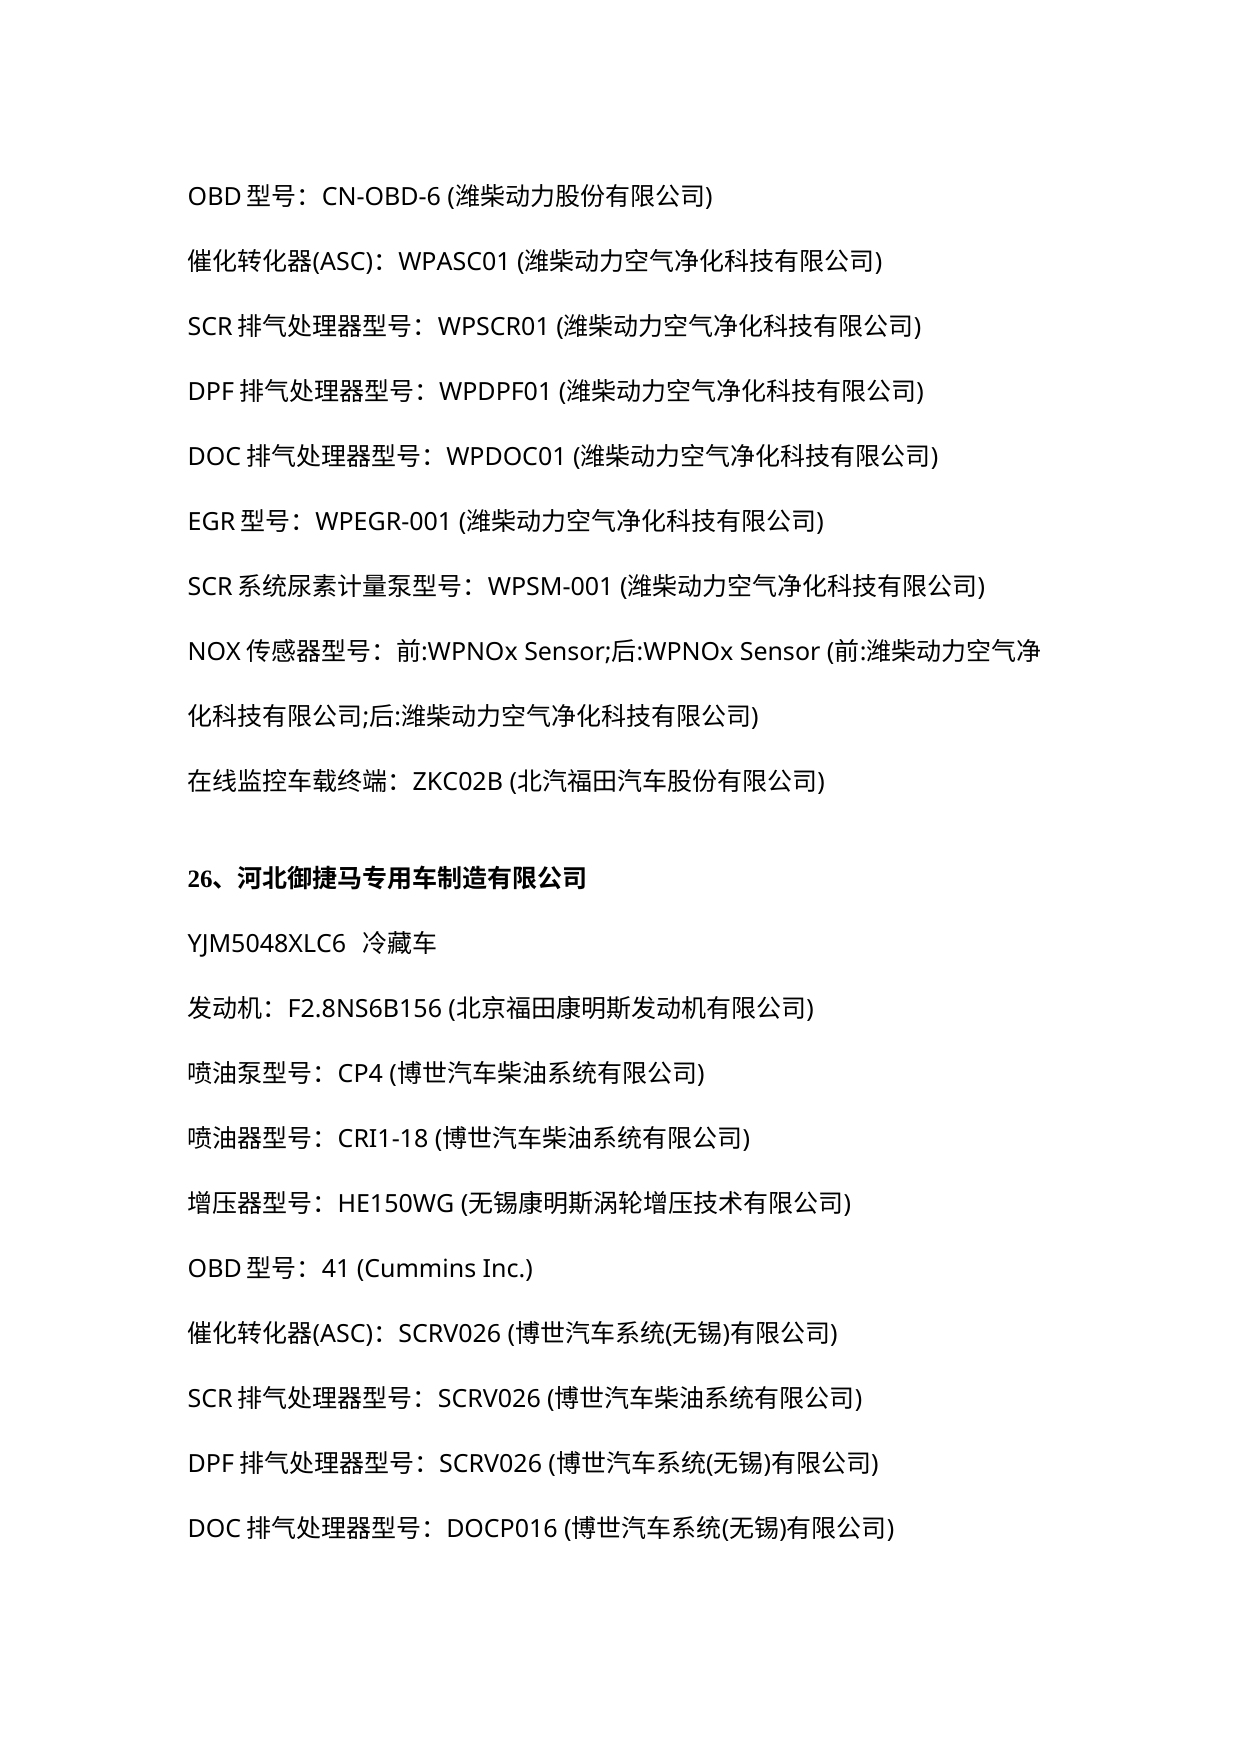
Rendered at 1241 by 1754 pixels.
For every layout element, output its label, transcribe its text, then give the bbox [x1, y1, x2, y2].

text EGR型号：WPEGR-001 (潍柴动力空气净化科技有限公司) [187, 487, 1053, 552]
text DPF排气处理器型号：SCRV026 (博世汽车系统(无锡)有限公司) [187, 1429, 1053, 1494]
text 喷油器型号：CRI1-18 (博世汽车柴油系统有限公司) [187, 1104, 1053, 1169]
text OBD型号：41 (Cummins Inc.) [187, 1234, 1053, 1299]
text OBD型号：CN-OBD-6 (潍柴动力股份有限公司) [187, 162, 1053, 227]
text DOC排气处理器型号：DOCP016 (博世汽车系统(无锡)有限公司) [187, 1494, 1053, 1559]
text SCR系统尿素计量泵型号：WPSM-001 (潍柴动力空气净化科技有限公司) [187, 552, 1053, 617]
text 增压器型号：HE150WG (无锡康明斯涡轮增压技术有限公司) [187, 1169, 1053, 1234]
text NOX传感器型号：前:WPNOx Sensor;后:WPNOx Sensor (前:潍柴动力空气净化科技有限公司;后:潍柴动力空气净化科技有限公司) [187, 617, 1053, 747]
text SCR排气处理器型号：SCRV026 (博世汽车柴油系统有限公司) [187, 1364, 1053, 1429]
text DPF排气处理器型号：WPDPF01 (潍柴动力空气净化科技有限公司) [187, 357, 1053, 422]
text 喷油泵型号：CP4 (博世汽车柴油系统有限公司) [187, 1039, 1053, 1104]
text DOC排气处理器型号：WPDOC01 (潍柴动力空气净化科技有限公司) [187, 422, 1053, 487]
text 在线监控车载终端：ZKC02B (北汽福田汽车股份有限公司) [187, 747, 1053, 812]
text 催化转化器(ASC)：WPASC01 (潍柴动力空气净化科技有限公司) [187, 227, 1053, 292]
text 26、河北御捷马专用车制造有限公司 [187, 844, 1053, 909]
text YJM5048XLC6 冷藏车 [187, 909, 1053, 974]
text 发动机：F2.8NS6B156 (北京福田康明斯发动机有限公司) [187, 974, 1053, 1039]
text 催化转化器(ASC)：SCRV026 (博世汽车系统(无锡)有限公司) [187, 1299, 1053, 1364]
text SCR排气处理器型号：WPSCR01 (潍柴动力空气净化科技有限公司) [187, 292, 1053, 357]
